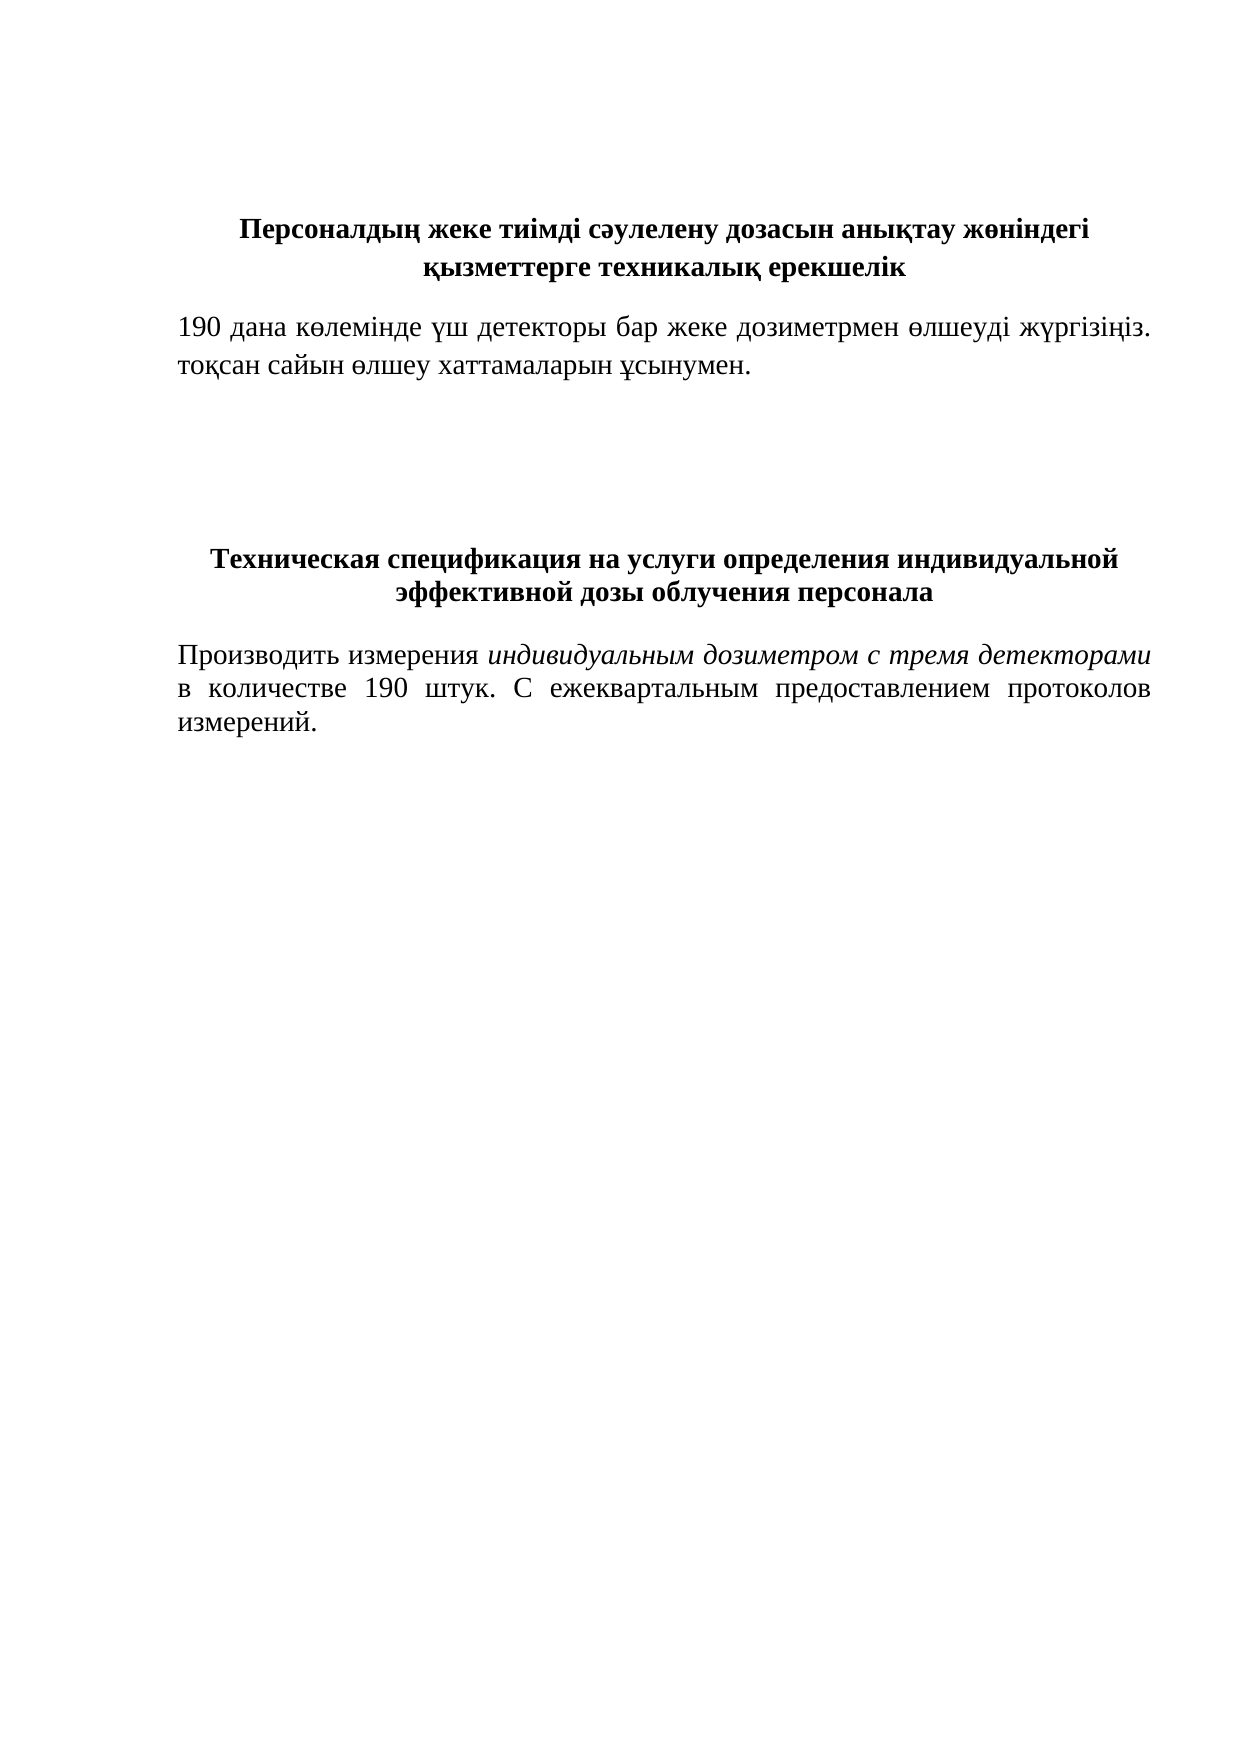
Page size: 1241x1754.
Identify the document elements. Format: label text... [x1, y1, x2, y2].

text 190 дана көлемінде үш детекторы бар жеке дозиметрмен өлшеуді жүргізіңіз. тоқсан сайын өлшеу хаттамаларын ұсынумен. [177, 309, 1152, 381]
text Техническая спецификация на услуги определения индивидуальной эффективной дозы облучения персонала [177, 541, 1152, 608]
text Производить измерения индивидуальным дозиметром с тремя детекторами в количестве 190 штук. С ежеквартальным предоставлением протоколов измерений. [177, 637, 1152, 737]
text Персоналдың жеке тиімді сәулелену дозасын анықтау жөніндегі қызметтерге техникалық ерекшелік [177, 211, 1152, 283]
